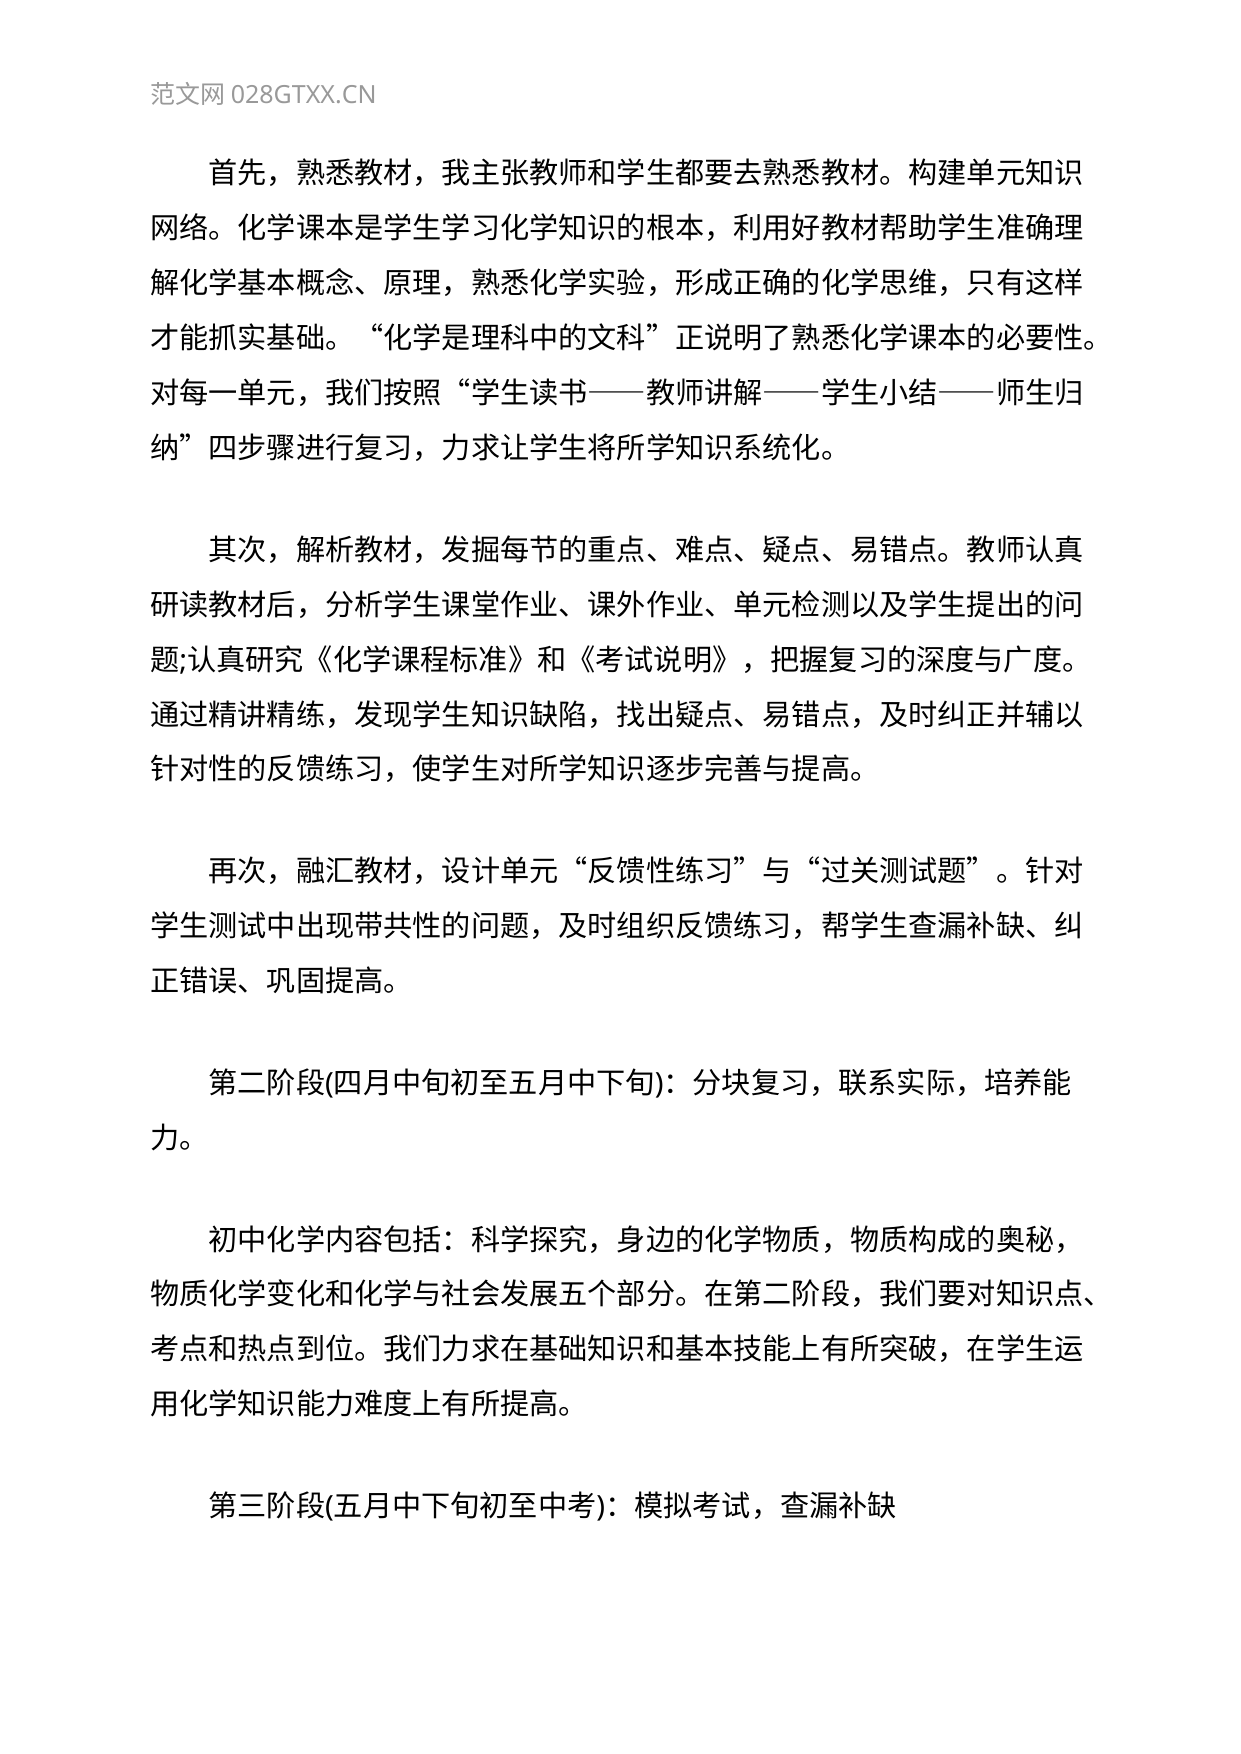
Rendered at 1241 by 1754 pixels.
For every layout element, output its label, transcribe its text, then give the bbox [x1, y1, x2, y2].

text 第三阶段(五月中下旬初至中考)：模拟考试，查漏补缺 [150, 1482, 1090, 1525]
text 其次，解析教材，发掘每节的重点、难点、疑点、易错点。教师认真研读教材后，分析学生课堂作业、课外作业、单元检测以及学生提出的问题;认真研究《化学课程标准》和《考试说明》，把握复习的深度与广度。通过精讲精练，发现学生知识缺陷，找出疑点、易错点，及时纠正并辅以针对性的反馈练习，使学生对所学知识逐步完善与提高。 [150, 526, 1090, 788]
text 首先，熟悉教材，我主张教师和学生都要去熟悉教材。构建单元知识网络。化学课本是学生学习化学知识的根本，利用好教材帮助学生准确理解化学基本概念、原理，熟悉化学实验，形成正确的化学思维，只有这样才能抓实基础。“化学是理科中的文科”正说明了熟悉化学课本的必要性。对每一单元，我们按照“学生读书——教师讲解——学生小结——师生归纳”四步骤进行复习，力求让学生将所学知识系统化。 [150, 150, 1090, 467]
text 第二阶段(四月中旬初至五月中下旬)：分块复习，联系实际，培养能力。 [150, 1059, 1090, 1157]
text 再次，融汇教材，设计单元“反馈性练习”与“过关测试题”。针对学生测试中出现带共性的问题，及时组织反馈练习，帮学生查漏补缺、纠正错误、巩固提高。 [150, 848, 1090, 1000]
text 初中化学内容包括：科学探究，身边的化学物质，物质构成的奥秘，物质化学变化和化学与社会发展五个部分。在第二阶段，我们要对知识点、考点和热点到位。我们力求在基础知识和基本技能上有所突破，在学生运用化学知识能力难度上有所提高。 [150, 1216, 1090, 1423]
